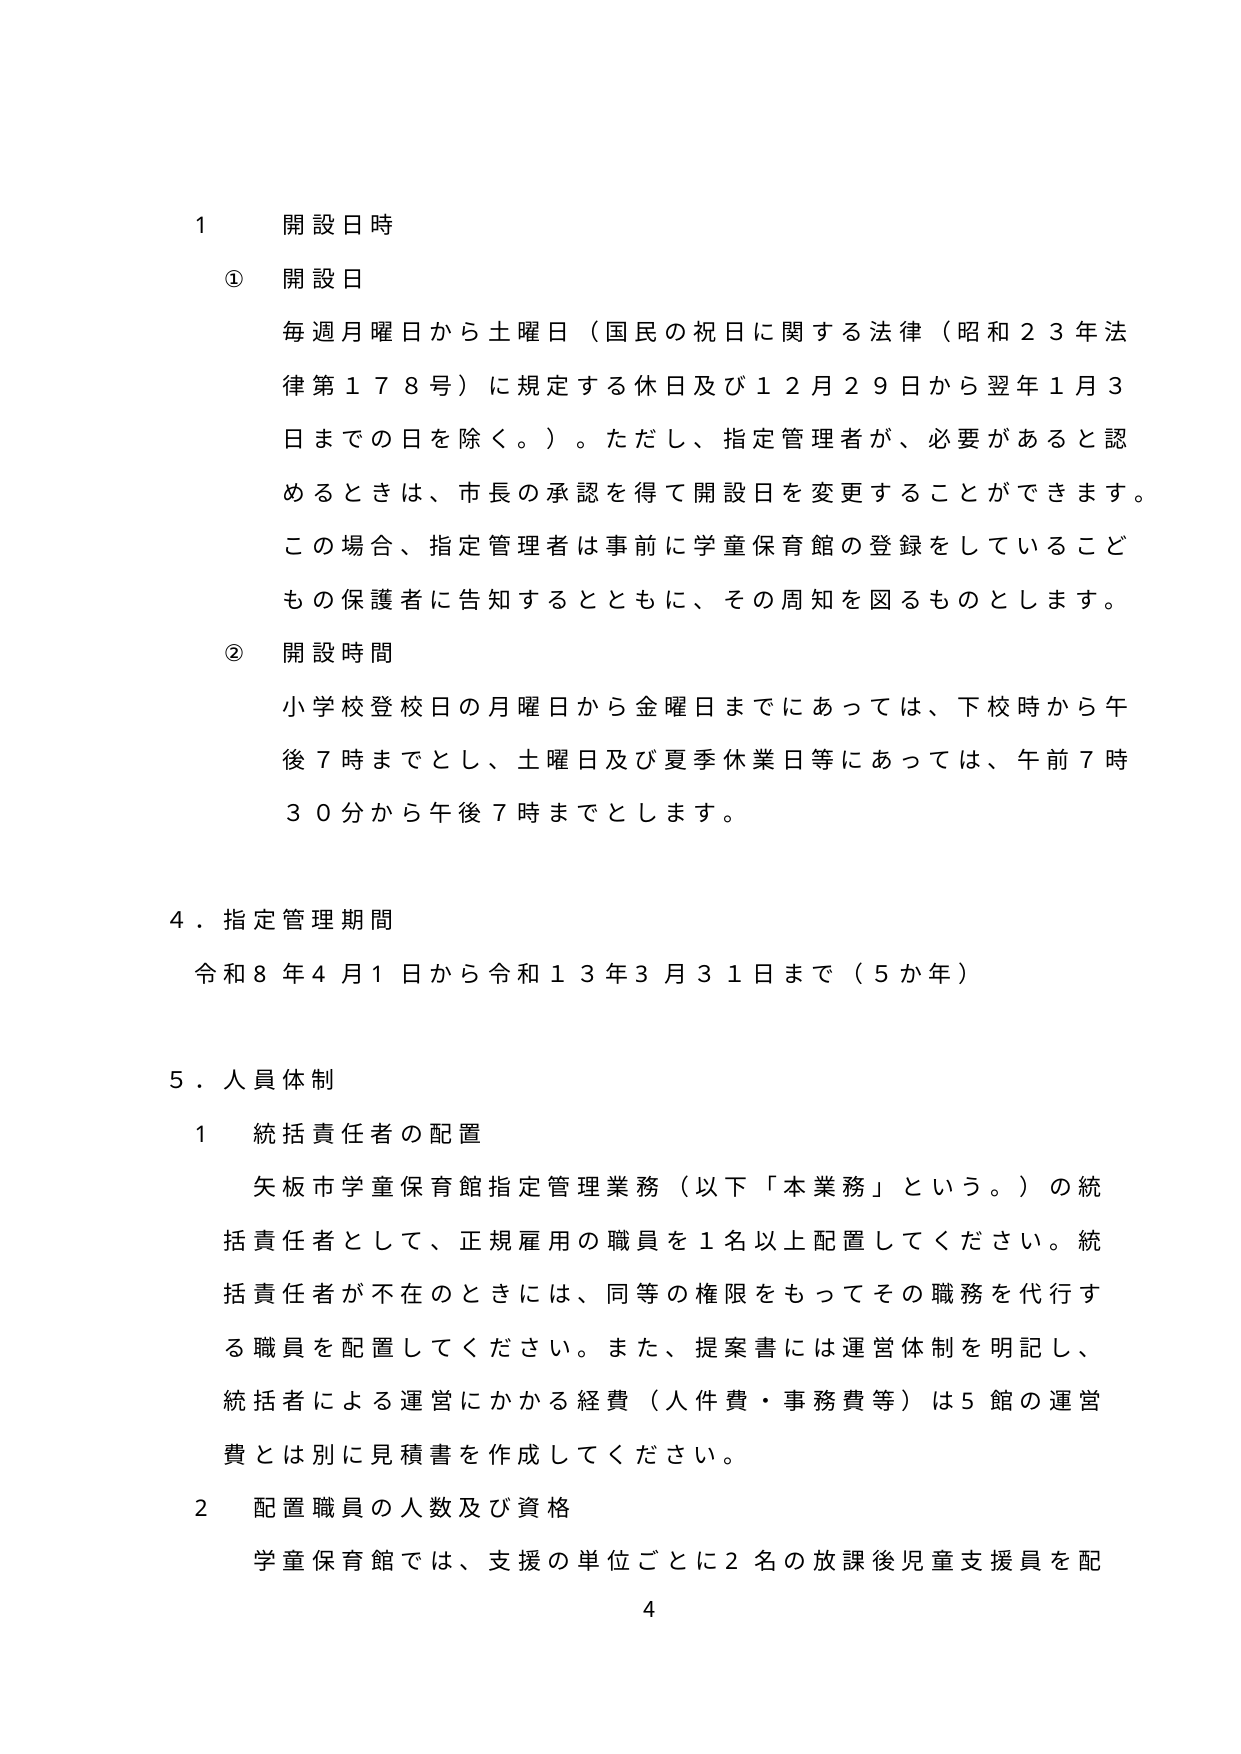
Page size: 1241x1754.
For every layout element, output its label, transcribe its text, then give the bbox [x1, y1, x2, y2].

list 開設時間 [220, 625, 1134, 678]
list 統括責任者の配置 [192, 1106, 1108, 1159]
text ４．指定管理期間 令和8年4月1日から令和１３年3月３１日まで（５か年） [165, 892, 1108, 999]
list 毎週月曜日から土曜日（国民の祝日に関する法律（昭和２３年法律第１７８号）に規定する休日及び１２月２９日から翌年１月３日までの日を除く。）。ただし、指定管理者が、必要があると認めるときは、市長の承認を得て開設日を変更することができます。この場合、指定管理者は事前に学童保育館の登録をしているこどもの保護者に告知するとともに、その周知を図るものとします。 [254, 304, 1134, 625]
list 開設日時 [191, 197, 1134, 251]
list 配置職員の人数及び資格 [192, 1480, 1108, 1533]
text ５．人員体制 [165, 1052, 1108, 1106]
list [223, 1533, 1108, 1587]
list 小学校登校日の月曜日から金曜日までにあっては、下校時から午後７時までとし、土曜日及び夏季休業日等にあっては、午前７時３０分から午後７時までとします。 [254, 678, 1134, 838]
list 開設日 [218, 251, 1134, 304]
list 矢板市学童保育館指定管理業務（以下「本業務」という。）の統括責任者として、正規雇用の職員を１名以上配置してください。統括責任者が不在のときには、同等の権限をもってその職務を代行する職員を配置してください。また、提案書には運営体制を明記し、統括者による運営にかかる経費（人件費・事務費等）は5館の運営費とは別に見積書を作成してください。 [223, 1159, 1108, 1480]
